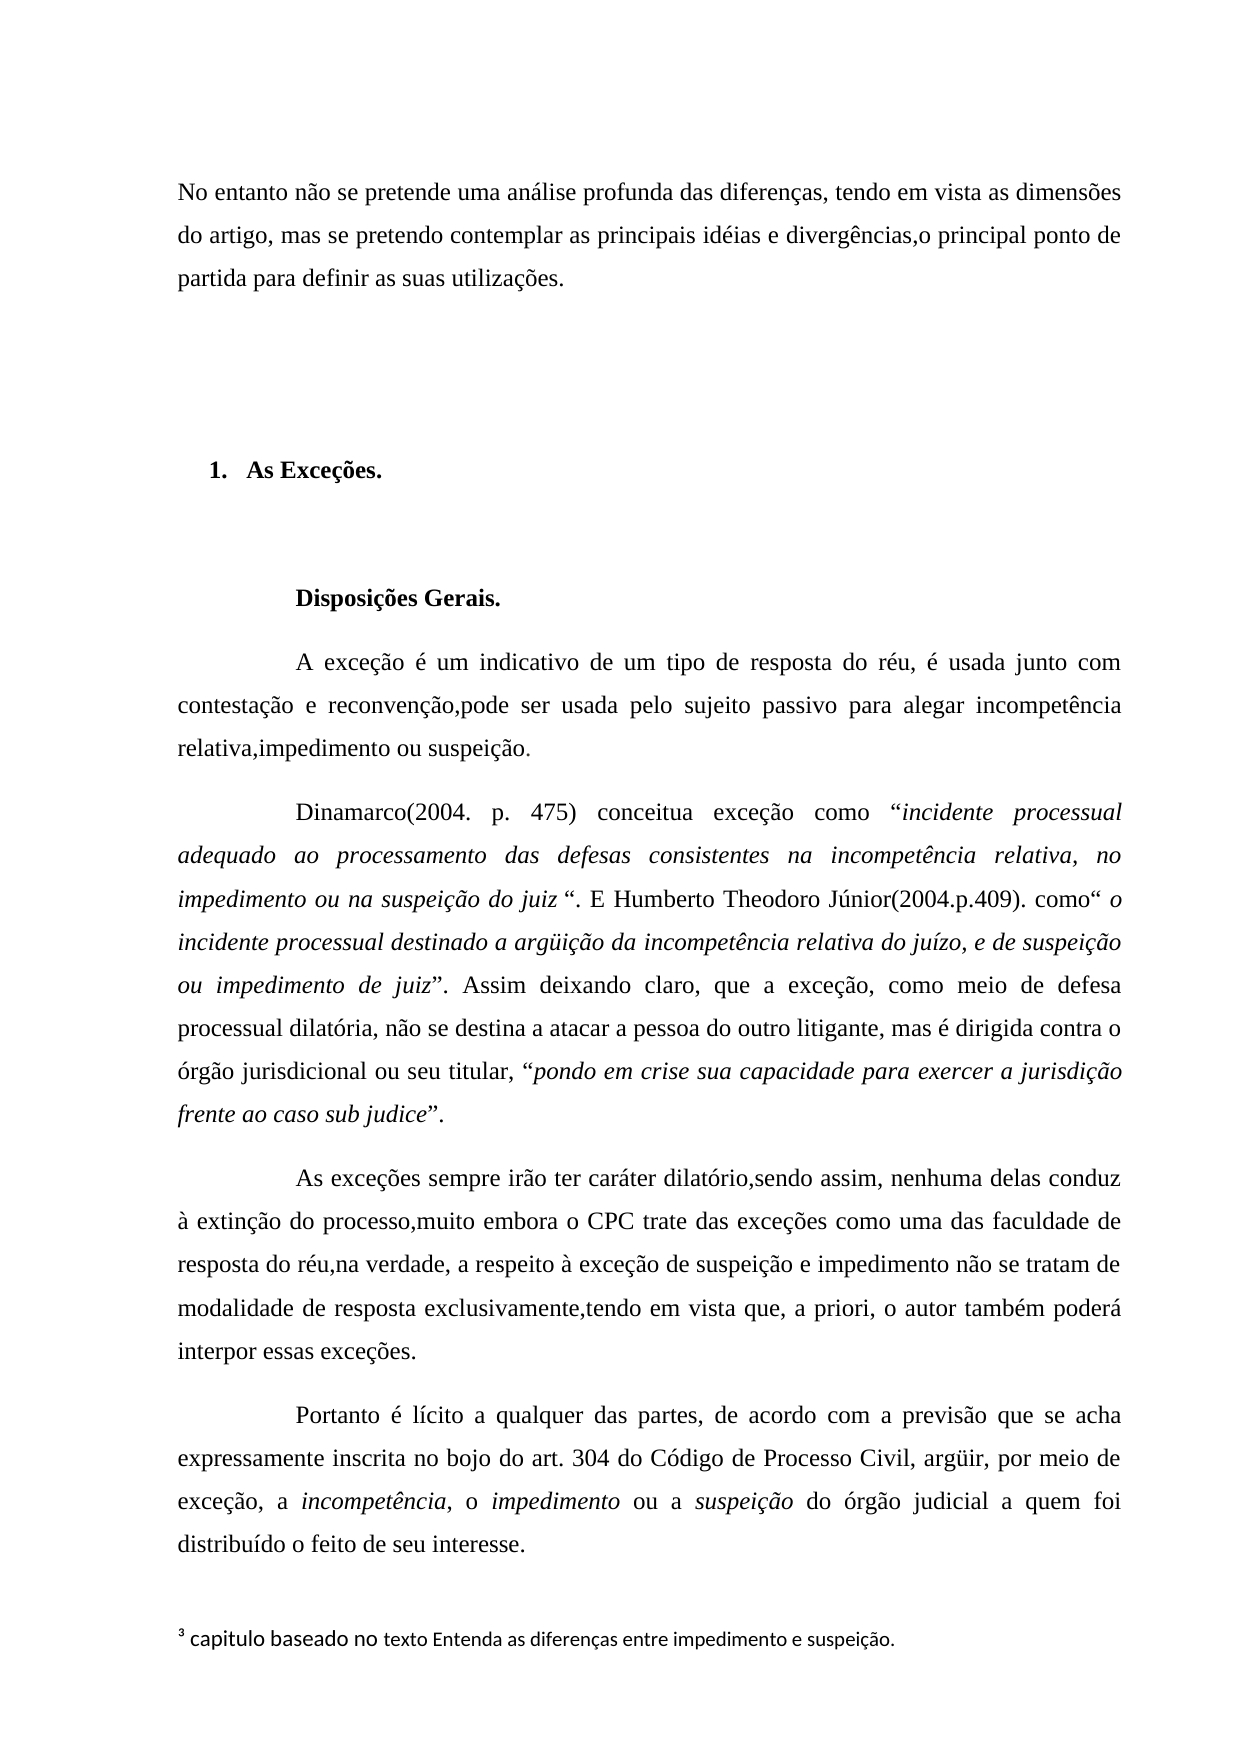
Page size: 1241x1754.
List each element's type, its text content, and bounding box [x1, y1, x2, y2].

text No entanto não se pretende uma análise profunda das diferenças, tendo em vista as dimensões do artigo, mas se pretendo contemplar as principais idéias e divergências,o principal ponto de partida para definir as suas utilizações. [177, 177, 1122, 292]
list As Exceções. [208, 455, 1122, 484]
text Portanto é lícito a qualquer das partes, de acordo com a previsão que se acha expressamente inscrita no bojo do art. 304 do Código de Processo Civil, argüir, por meio de exceção, a incompetência, o impedimento ou a suspeição do órgão judicial a quem foi distribuído o feito de seu interesse. [177, 1400, 1122, 1558]
text A exceção é um indicativo de um tipo de resposta do réu, é usada junto com contestação e reconvenção,pode ser usada pelo sujeito passivo para alegar incompetência relativa,impedimento ou suspeição. [177, 647, 1122, 762]
text Dinamarco(2004. p. 475) conceitua exceção como “incidente processual adequado ao processamento das defesas consistentes na incompetência relativa, no impedimento ou na suspeição do juiz “. E Humberto Theodoro Júnior(2004.p.409). como“ o incidente processual destinado a argüição da incompetência relativa do juízo, e de suspeição ou impedimento de juiz”. Assim deixando claro, que a exceção, como meio de defesa processual dilatória, não se destina a atacar a pessoa do outro litigante, mas é dirigida contra o órgão jurisdicional ou seu titular, “pondo em crise sua capacidade para exercer a jurisdição frente ao caso sub judice”. [177, 797, 1122, 1128]
text As exceções sempre irão ter caráter dilatório,sendo assim, nenhuma delas conduz à extinção do processo,muito embora o CPC trate das exceções como uma das faculdade de resposta do réu,na verdade, a respeito à exceção de suspeição e impedimento não se tratam de modalidade de resposta exclusivamente,tendo em vista que, a priori, o autor também poderá interpor essas exceções. [177, 1163, 1122, 1364]
text Disposições Gerais. [177, 583, 1122, 612]
